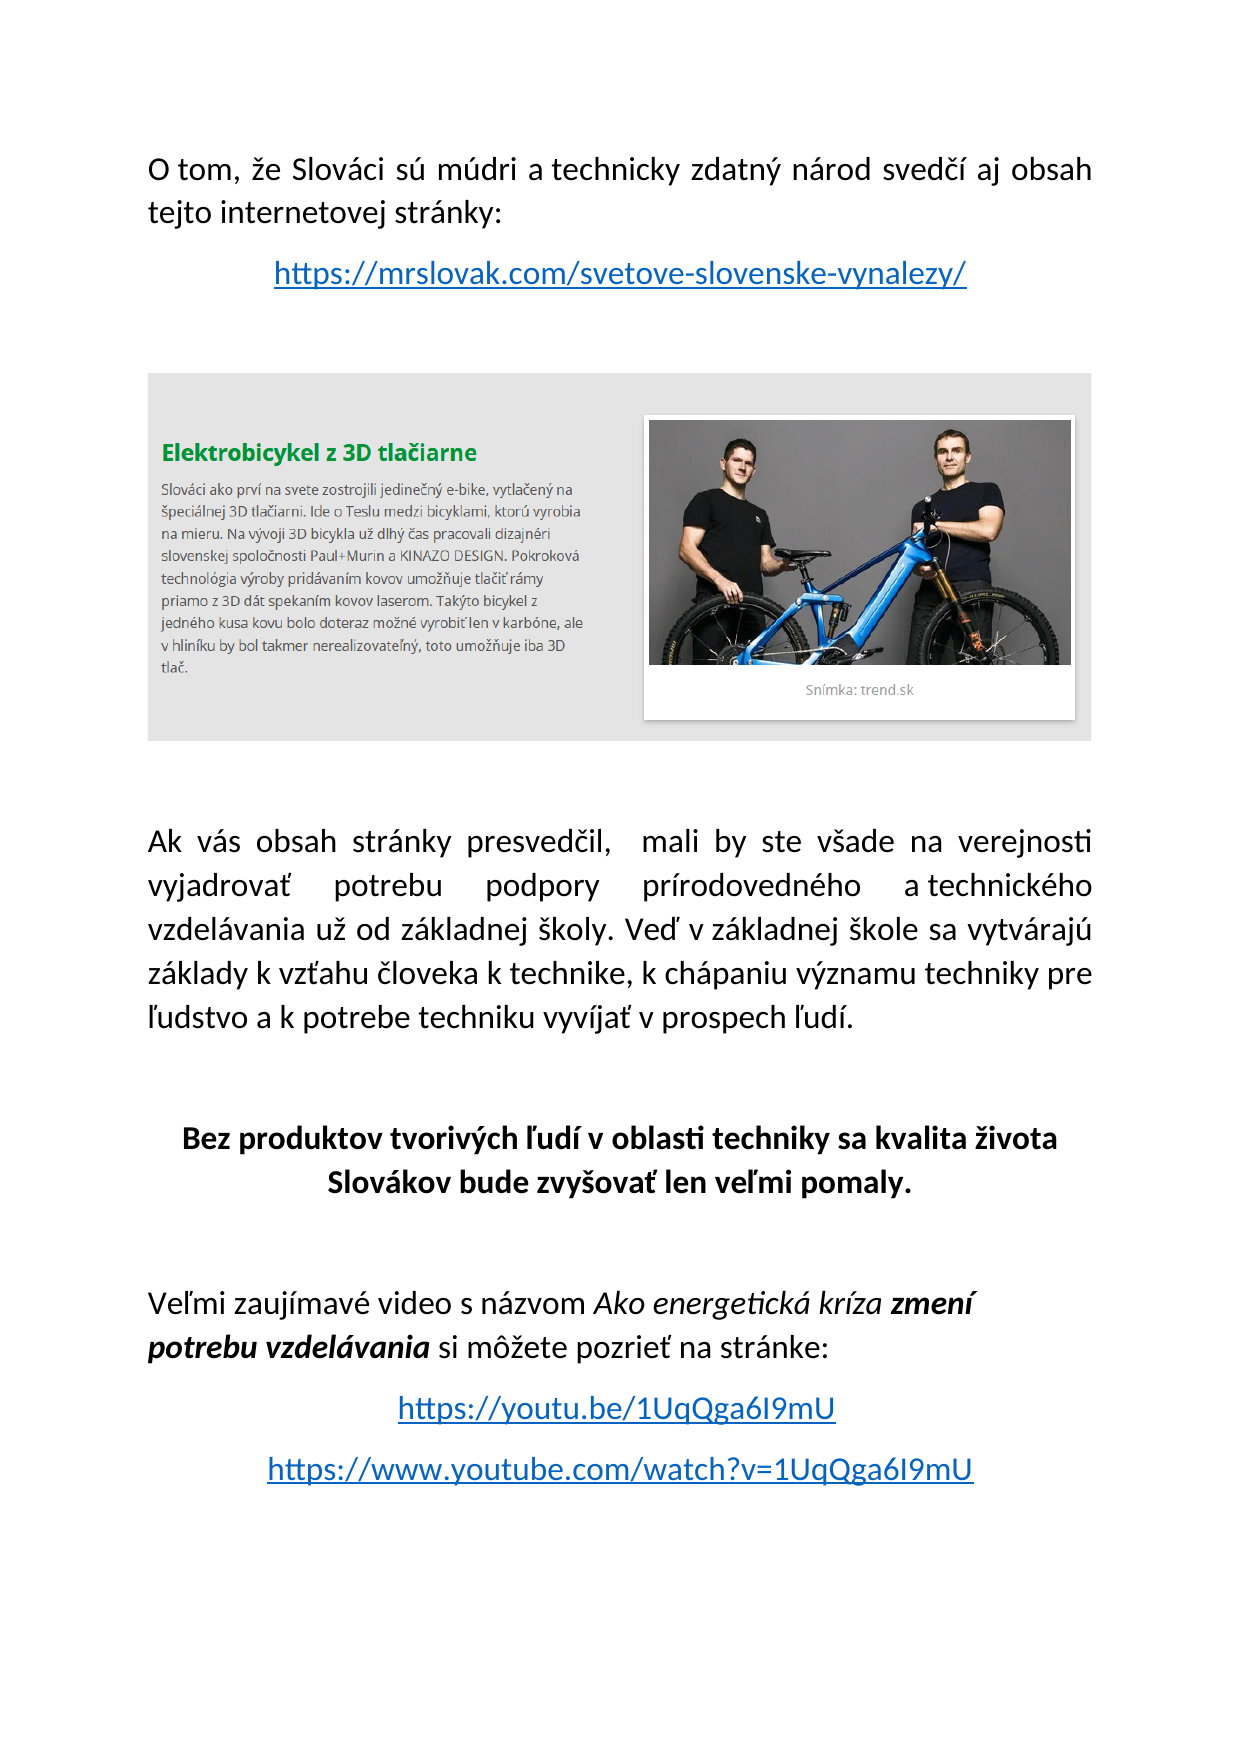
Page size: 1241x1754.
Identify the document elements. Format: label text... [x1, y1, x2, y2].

text https://www.youtube.com/watch?v=1UqQga6I9mU [148, 1448, 1093, 1488]
text Bez produktov tvorivých ľudí v oblasti techniky sa kvalita života Slovákov bude zvyšovať len veľmi pomaly. [148, 1117, 1093, 1202]
text Ak vás obsah stránky presvedčil, mali by ste všade na verejnosti vyjadrovať potrebu podpory prírodovedného a technického vzdelávania už od základnej školy. Veď v základnej škole sa vytvárajú základy k vzťahu človeka k technike, k chápaniu významu techniky pre ľudstvo a k potrebe techniku vyvíjať v prospech ľudí. [148, 820, 1093, 1037]
text https://mrslovak.com/svetove-slovenske-vynalezy/ [148, 252, 1093, 293]
text O tom, že Slováci sú múdri a technicky zdatný národ svedčí aj obsah tejto internetovej stránky: [148, 148, 1093, 232]
text Veľmi zaujímavé video s názvom Ako energetická kríza zmení potrebu vzdelávania si môžete pozrieť na stránke: [148, 1282, 1093, 1367]
picture [147, 373, 1092, 741]
text https://youtu.be/1UqQga6I9mU [148, 1387, 1093, 1428]
